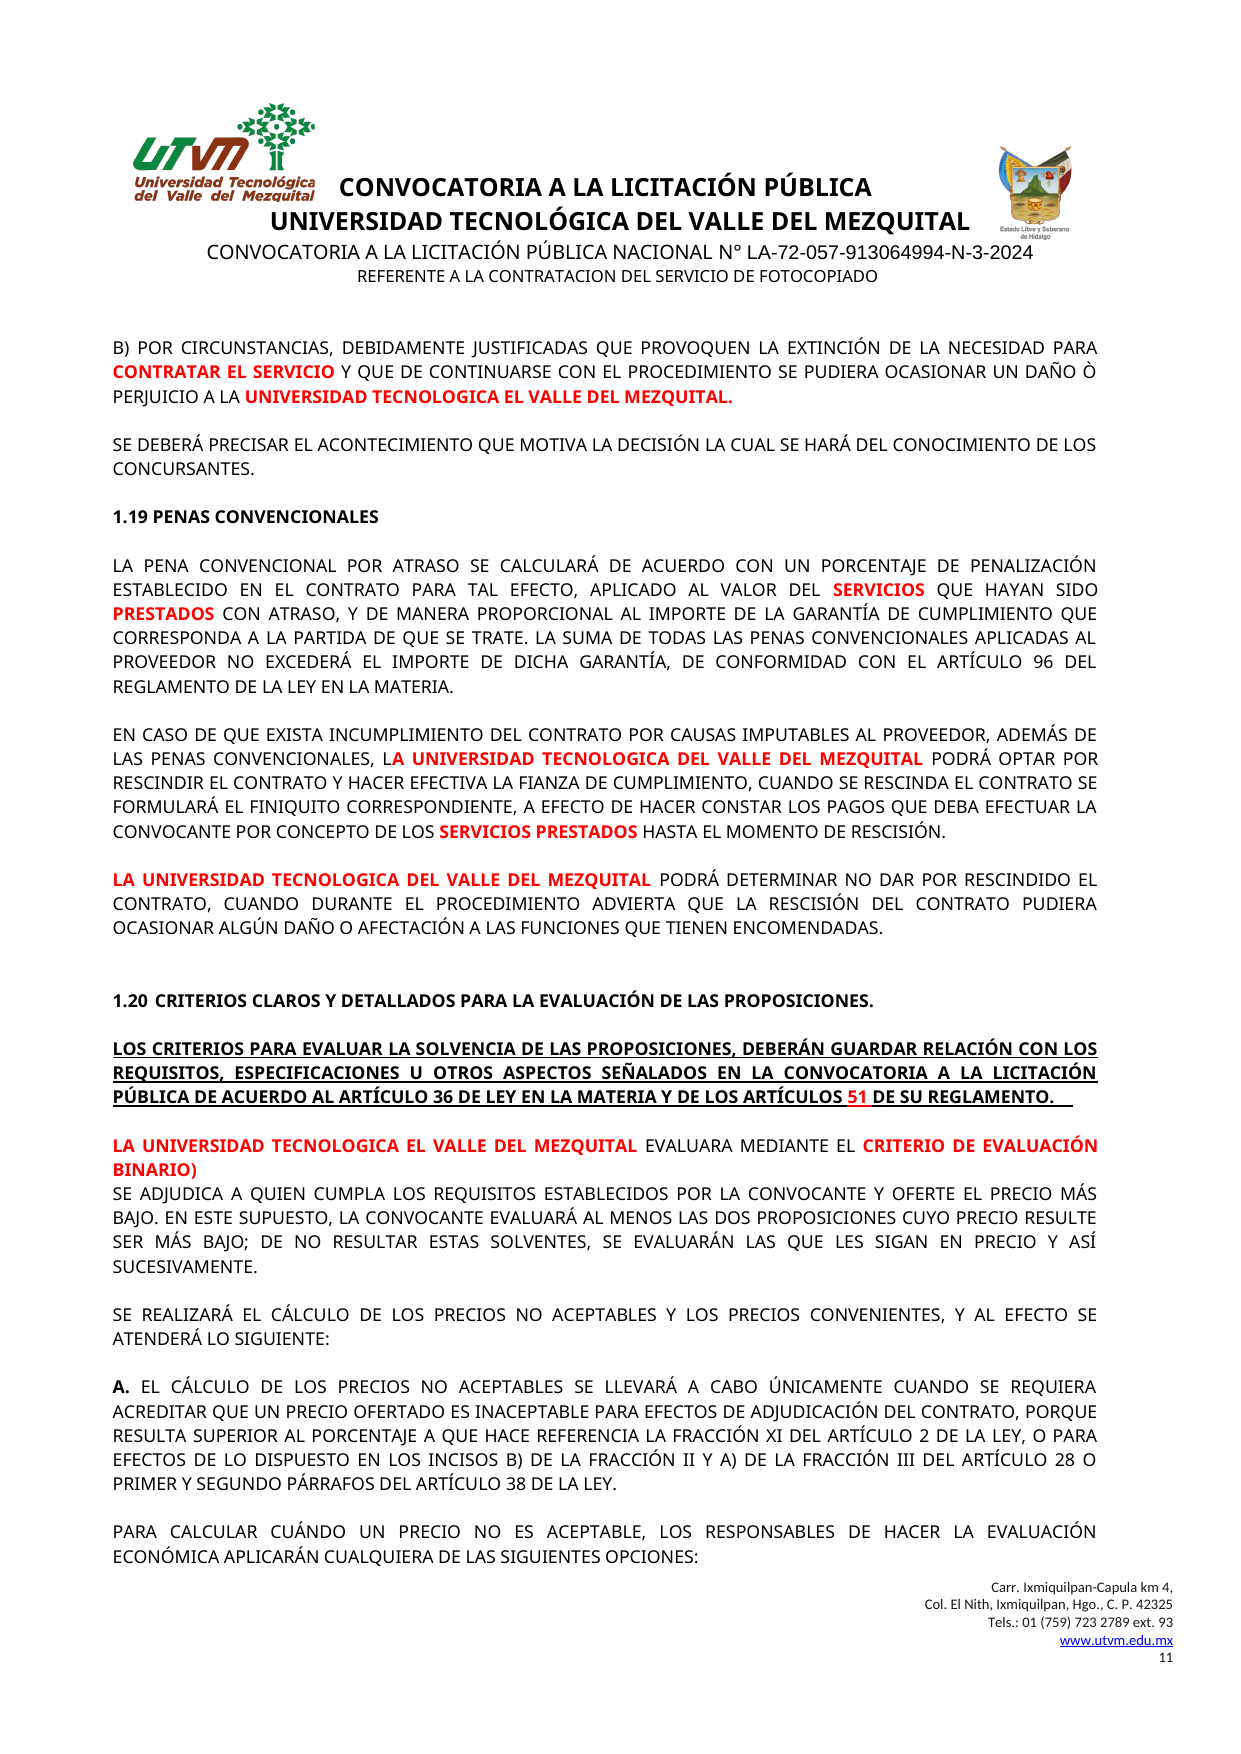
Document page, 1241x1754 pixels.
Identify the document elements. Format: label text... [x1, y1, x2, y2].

text SE ADJUDICA A QUIEN CUMPLA LOS REQUISITOS ESTABLECIDOS POR LA CONVOCANTE Y OFERTE EL PRECIO MÁS BAJO. EN ESTE SUPUESTO, LA CONVOCANTE EVALUARÁ AL MENOS LAS DOS PROPOSICIONES CUYO PRECIO RESULTE SER MÁS BAJO; DE NO RESULTAR ESTAS SOLVENTES, SE EVALUARÁN LAS QUE LES SIGAN EN PRECIO Y ASÍ SUCESIVAMENTE. [112, 1182, 1098, 1278]
text B) POR CIRCUNSTANCIAS, DEBIDAMENTE JUSTIFICADAS QUE PROVOQUEN LA EXTINCIÓN DE LA NECESIDAD PARA CONTRATAR EL SERVICIO Y QUE DE CONTINUARSE CON EL PROCEDIMIENTO SE PUDIERA OCASIONAR UN DAÑO Ò PERJUICIO A LA UNIVERSIDAD TECNOLOGICA EL VALLE DEL MEZQUITAL. [112, 336, 1098, 408]
text LA UNIVERSIDAD TECNOLOGICA DEL VALLE DEL MEZQUITAL PODRÁ DETERMINAR NO DAR POR RESCINDIDO EL CONTRATO, CUANDO DURANTE EL PROCEDIMIENTO ADVIERTA QUE LA RESCISIÓN DEL CONTRATO PUDIERA OCASIONAR ALGÚN DAÑO O AFECTACIÓN A LAS FUNCIONES QUE TIENEN ENCOMENDADAS. [112, 867, 1098, 940]
text LA PENA CONVENCIONAL POR ATRASO SE CALCULARÁ DE ACUERDO CON UN PORCENTAJE DE PENALIZACIÓN ESTABLECIDO EN EL CONTRATO PARA TAL EFECTO, APLICADO AL VALOR DEL SERVICIOS QUE HAYAN SIDO PRESTADOS CON ATRASO, Y DE MANERA PROPORCIONAL AL IMPORTE DE LA GARANTÍA DE CUMPLIMIENTO QUE CORRESPONDA A LA PARTIDA DE QUE SE TRATE. LA SUMA DE TODAS LAS PENAS CONVENCIONALES APLICADAS AL PROVEEDOR NO EXCEDERÁ EL IMPORTE DE DICHA GARANTÍA, DE CONFORMIDAD CON EL ARTÍCULO 96 DEL REGLAMENTO DE LA LEY EN LA MATERIA. [112, 553, 1098, 698]
text PARA CALCULAR CUÁNDO UN PRECIO NO ES ACEPTABLE, LOS RESPONSABLES DE HACER LA EVALUACIÓN ECONÓMICA APLICARÁN CUALQUIERA DE LAS SIGUIENTES OPCIONES: [112, 1520, 1098, 1568]
text SE REALIZARÁ EL CÁLCULO DE LOS PRECIOS NO ACEPTABLES Y LOS PRECIOS CONVENIENTES, Y AL EFECTO SE ATENDERÁ LO SIGUIENTE: [112, 1302, 1098, 1351]
text EN CASO DE QUE EXISTA INCUMPLIMIENTO DEL CONTRATO POR CAUSAS IMPUTABLES AL PROVEEDOR, ADEMÁS DE LAS PENAS CONVENCIONALES, LA UNIVERSIDAD TECNOLOGICA DEL VALLE DEL MEZQUITAL PODRÁ OPTAR POR RESCINDIR EL CONTRATO Y HACER EFECTIVA LA FIANZA DE CUMPLIMIENTO, CUANDO SE RESCINDA EL CONTRATO SE FORMULARÁ EL FINIQUITO CORRESPONDIENTE, A EFECTO DE HACER CONSTAR LOS PAGOS QUE DEBA EFECTUAR LA CONVOCANTE POR CONCEPTO DE LOS SERVICIOS PRESTADOS HASTA EL MOMENTO DE RESCISIÓN. [112, 722, 1098, 843]
text SE DEBERÁ PRECISAR EL ACONTECIMIENTO QUE MOTIVA LA DECISIÓN LA CUAL SE HARÁ DEL CONOCIMIENTO DE LOS CONCURSANTES. [112, 432, 1098, 481]
picture [982, 130, 1104, 271]
list CRITERIOS CLAROS Y DETALLADOS PARA LA EVALUACIÓN DE LAS PROPOSICIONES. [112, 988, 1098, 1012]
text LOS CRITERIOS PARA EVALUAR LA SOLVENCIA DE LAS PROPOSICIONES, DEBERÁN GUARDAR RELACIÓN CON LOS REQUISITOS, ESPECIFICACIONES U OTROS ASPECTOS SEÑALADOS EN LA CONVOCATORIA A LA LICITACIÓN PÚBLICA DE ACUERDO AL ARTÍCULO 36 DE LEY EN LA MATERIA Y DE LOS ARTÍCULOS 51 DE SU REGLAMENTO. [112, 1037, 1098, 1057]
text 1.19 PENAS CONVENCIONALES [112, 505, 1098, 529]
text LOS CRITERIOS PARA EVALUAR LA SOLVENCIA DE LAS PROPOSICIONES, DEBERÁN GUARDAR RELACIÓN CON LOS REQUISITOS, ESPECIFICACIONES U OTROS ASPECTOS SEÑALADOS EN LA CONVOCATORIA A LA LICITACIÓN PÚBLICA DE ACUERDO AL ARTÍCULO 36 DE LEY EN LA MATERIA Y DE LOS ARTÍCULOS 51 DE SU REGLAMENTO. [112, 1058, 1098, 1081]
text A. EL CÁLCULO DE LOS PRECIOS NO ACEPTABLES SE LLEVARÁ A CABO ÚNICAMENTE CUANDO SE REQUIERA ACREDITAR QUE UN PRECIO OFERTADO ES INACEPTABLE PARA EFECTOS DE ADJUDICACIÓN DEL CONTRATO, PORQUE RESULTA SUPERIOR AL PORCENTAJE A QUE HACE REFERENCIA LA FRACCIÓN XI DEL ARTÍCULO 2 DE LA LEY, O PARA EFECTOS DE LO DISPUESTO EN LOS INCISOS B) DE LA FRACCIÓN II Y A) DE LA FRACCIÓN III DEL ARTÍCULO 28 O PRIMER Y SEGUNDO PÁRRAFOS DEL ARTÍCULO 38 DE LA LEY. [112, 1375, 1098, 1496]
text LOS CRITERIOS PARA EVALUAR LA SOLVENCIA DE LAS PROPOSICIONES, DEBERÁN GUARDAR RELACIÓN CON LOS REQUISITOS, ESPECIFICACIONES U OTROS ASPECTOS SEÑALADOS EN LA CONVOCATORIA A LA LICITACIÓN PÚBLICA DE ACUERDO AL ARTÍCULO 36 DE LEY EN LA MATERIA Y DE LOS ARTÍCULOS 51 DE SU REGLAMENTO. [112, 1082, 1098, 1109]
text LA UNIVERSIDAD TECNOLOGICA EL VALLE DEL MEZQUITAL EVALUARA MEDIANTE EL CRITERIO DE EVALUACIÓN BINARIO) [112, 1133, 1098, 1182]
